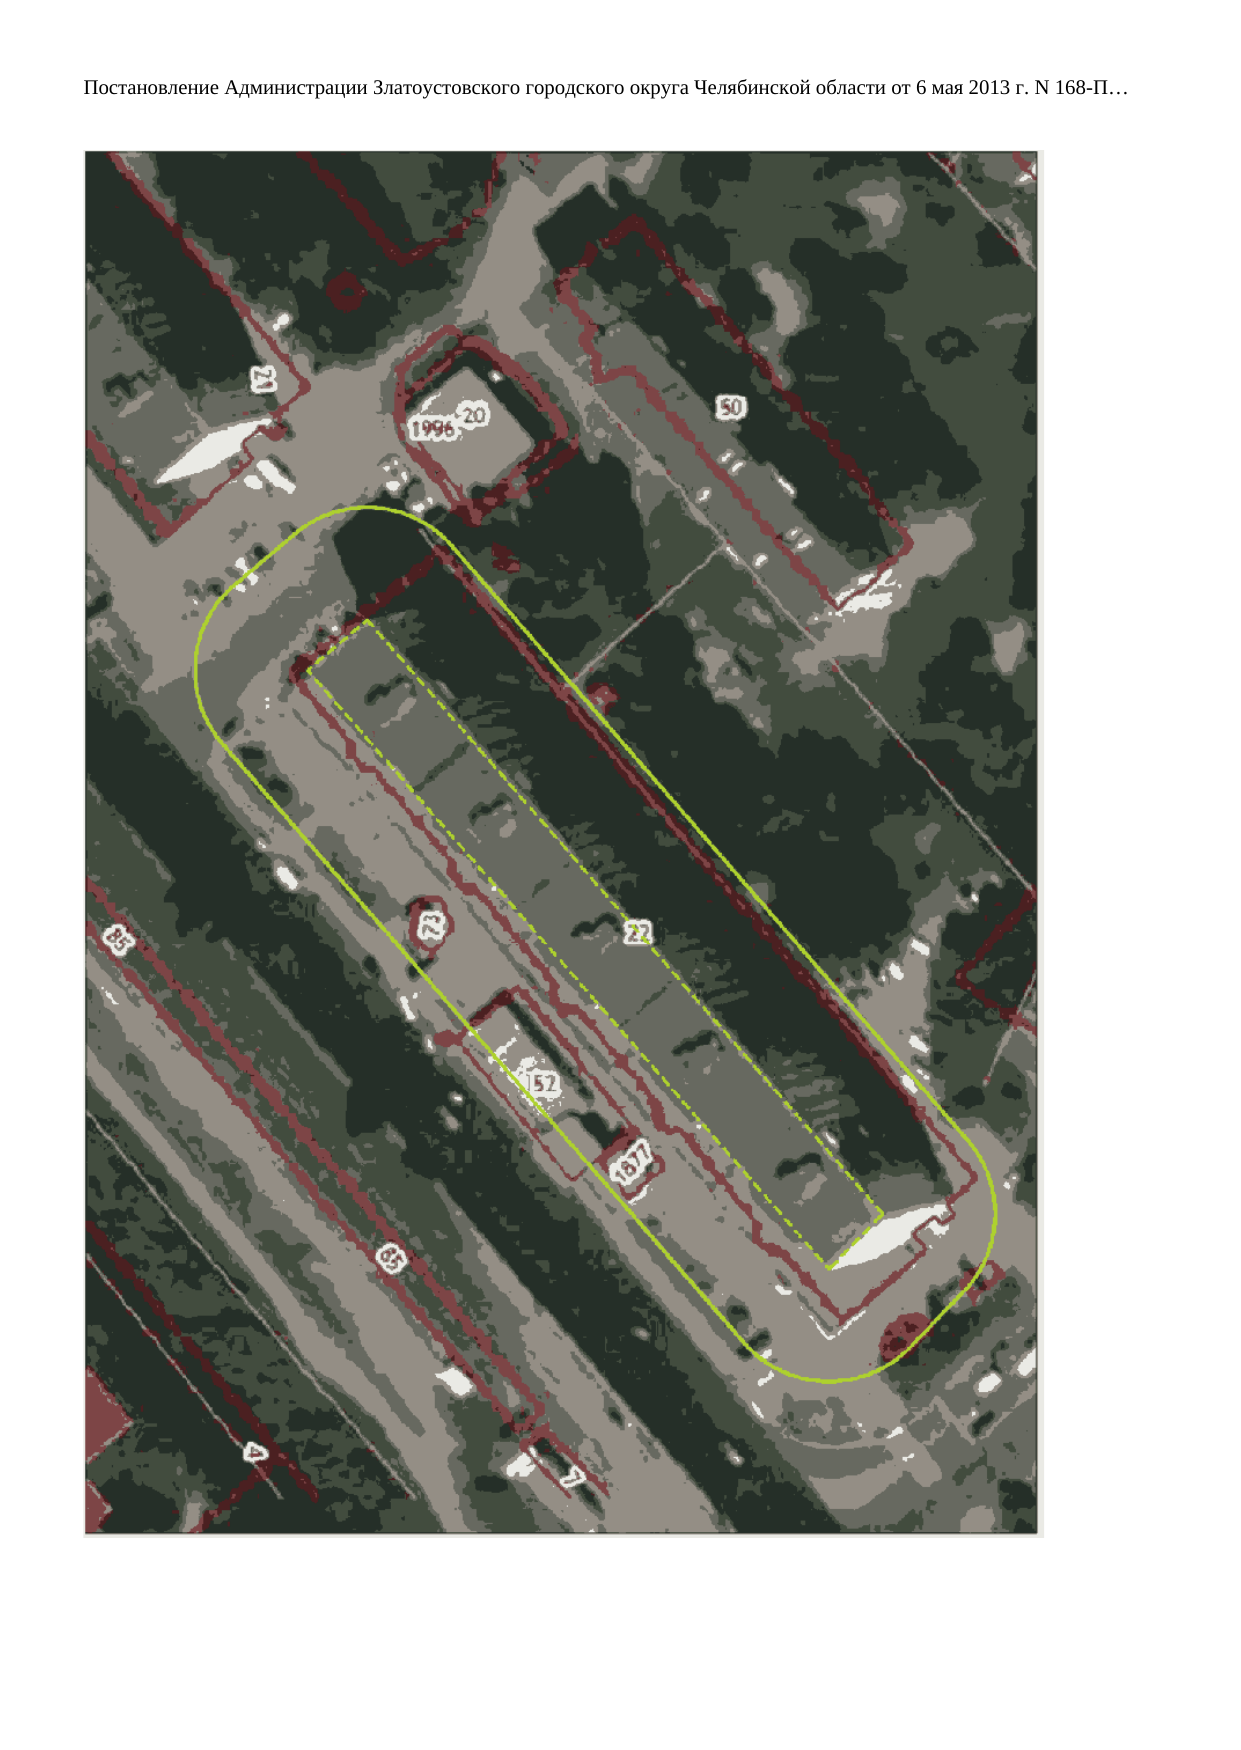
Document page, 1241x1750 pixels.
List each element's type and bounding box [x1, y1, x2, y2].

picture [83, 150, 1045, 1538]
